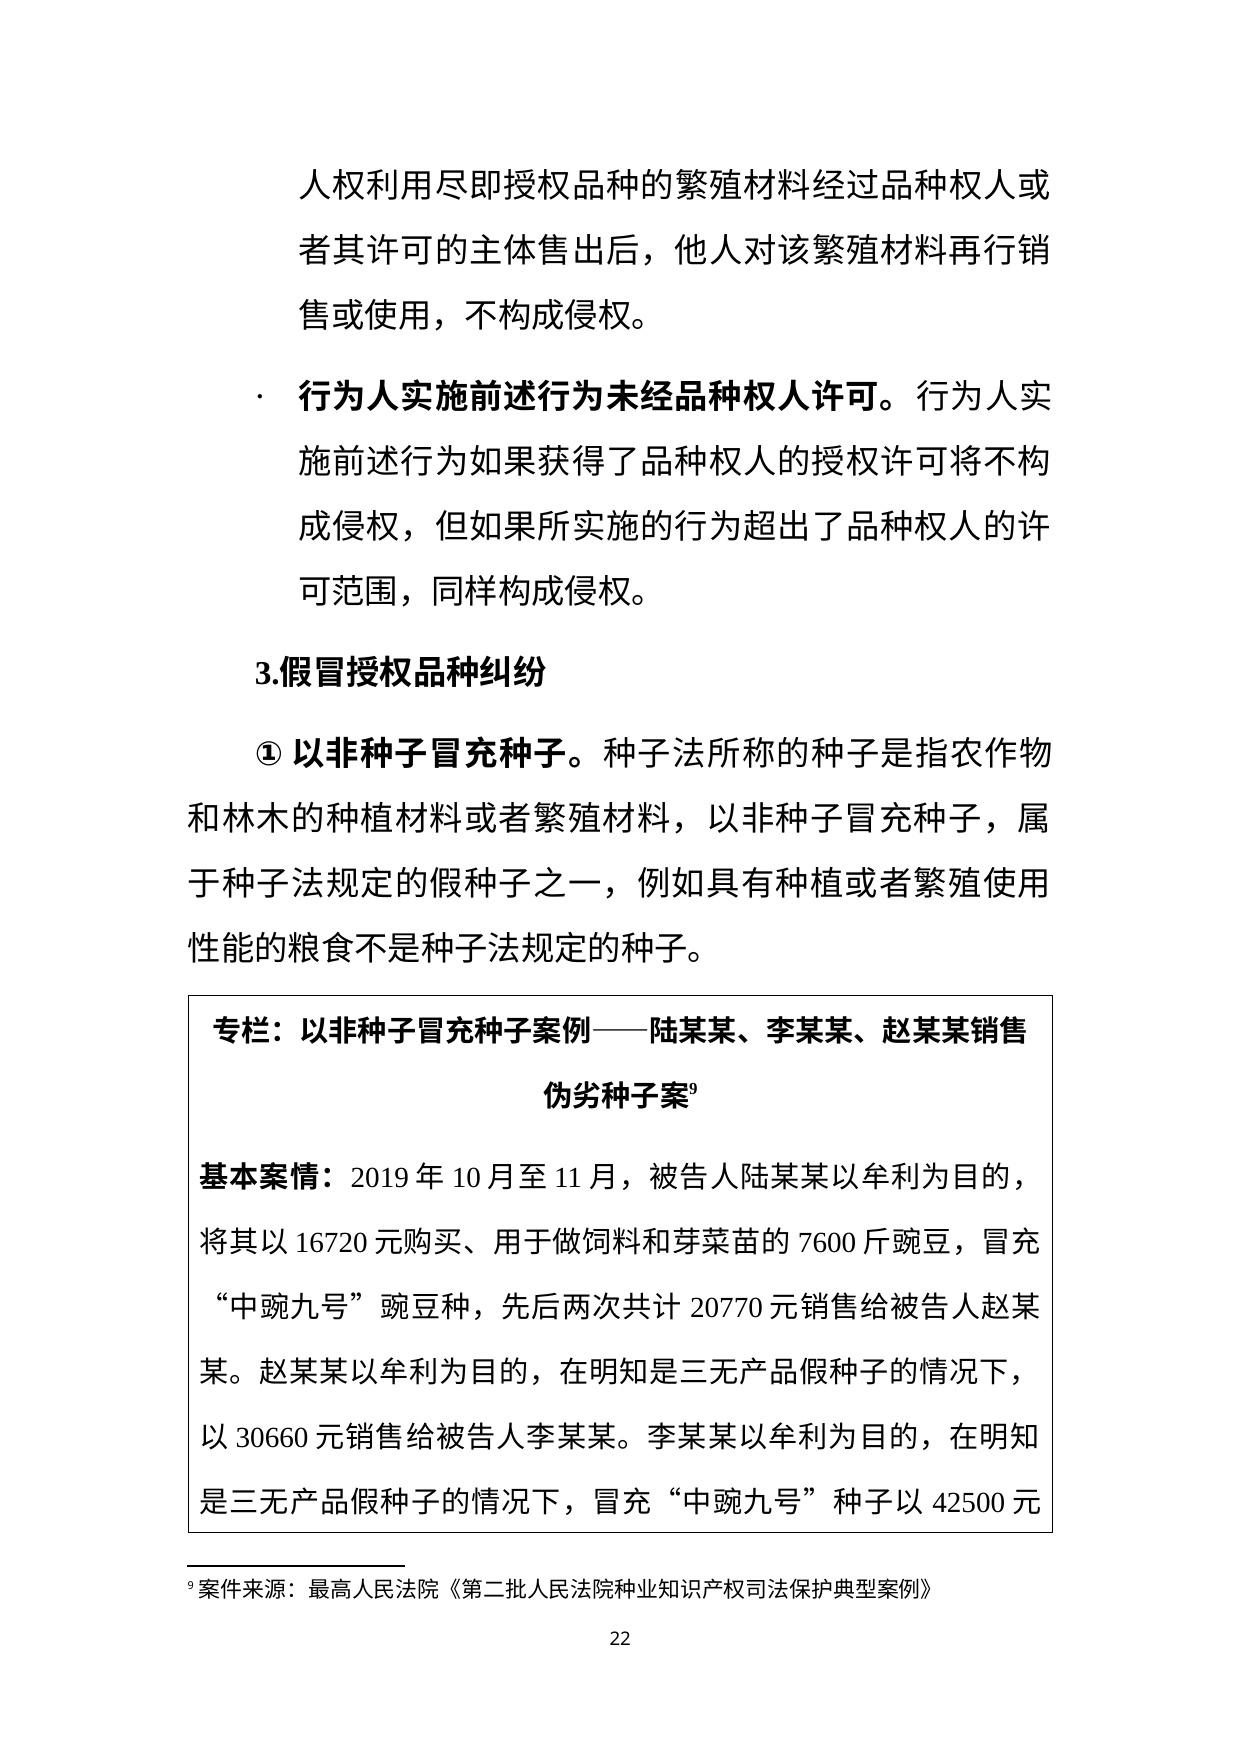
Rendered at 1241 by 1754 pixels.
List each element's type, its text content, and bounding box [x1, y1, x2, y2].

list 行为人实施前述行为未经品种权人许可。行为人实施前述行为如果获得了品种权人的授权许可将不构成侵权，但如果所实施的行为超出了品种权人的许可范围，同样构成侵权。 [254, 361, 1053, 621]
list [254, 150, 1053, 345]
text 3.假冒授权品种纠纷 [187, 637, 1053, 702]
text ①以非种子冒充种子。种子法所称的种子是指农作物和林木的种植材料或者繁殖材料，以非种子冒充种子，属于种子法规定的假种子之一，例如具有种植或者繁殖使用性能的粮食不是种子法规定的种子。 [187, 719, 1053, 979]
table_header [189, 996, 1052, 1532]
